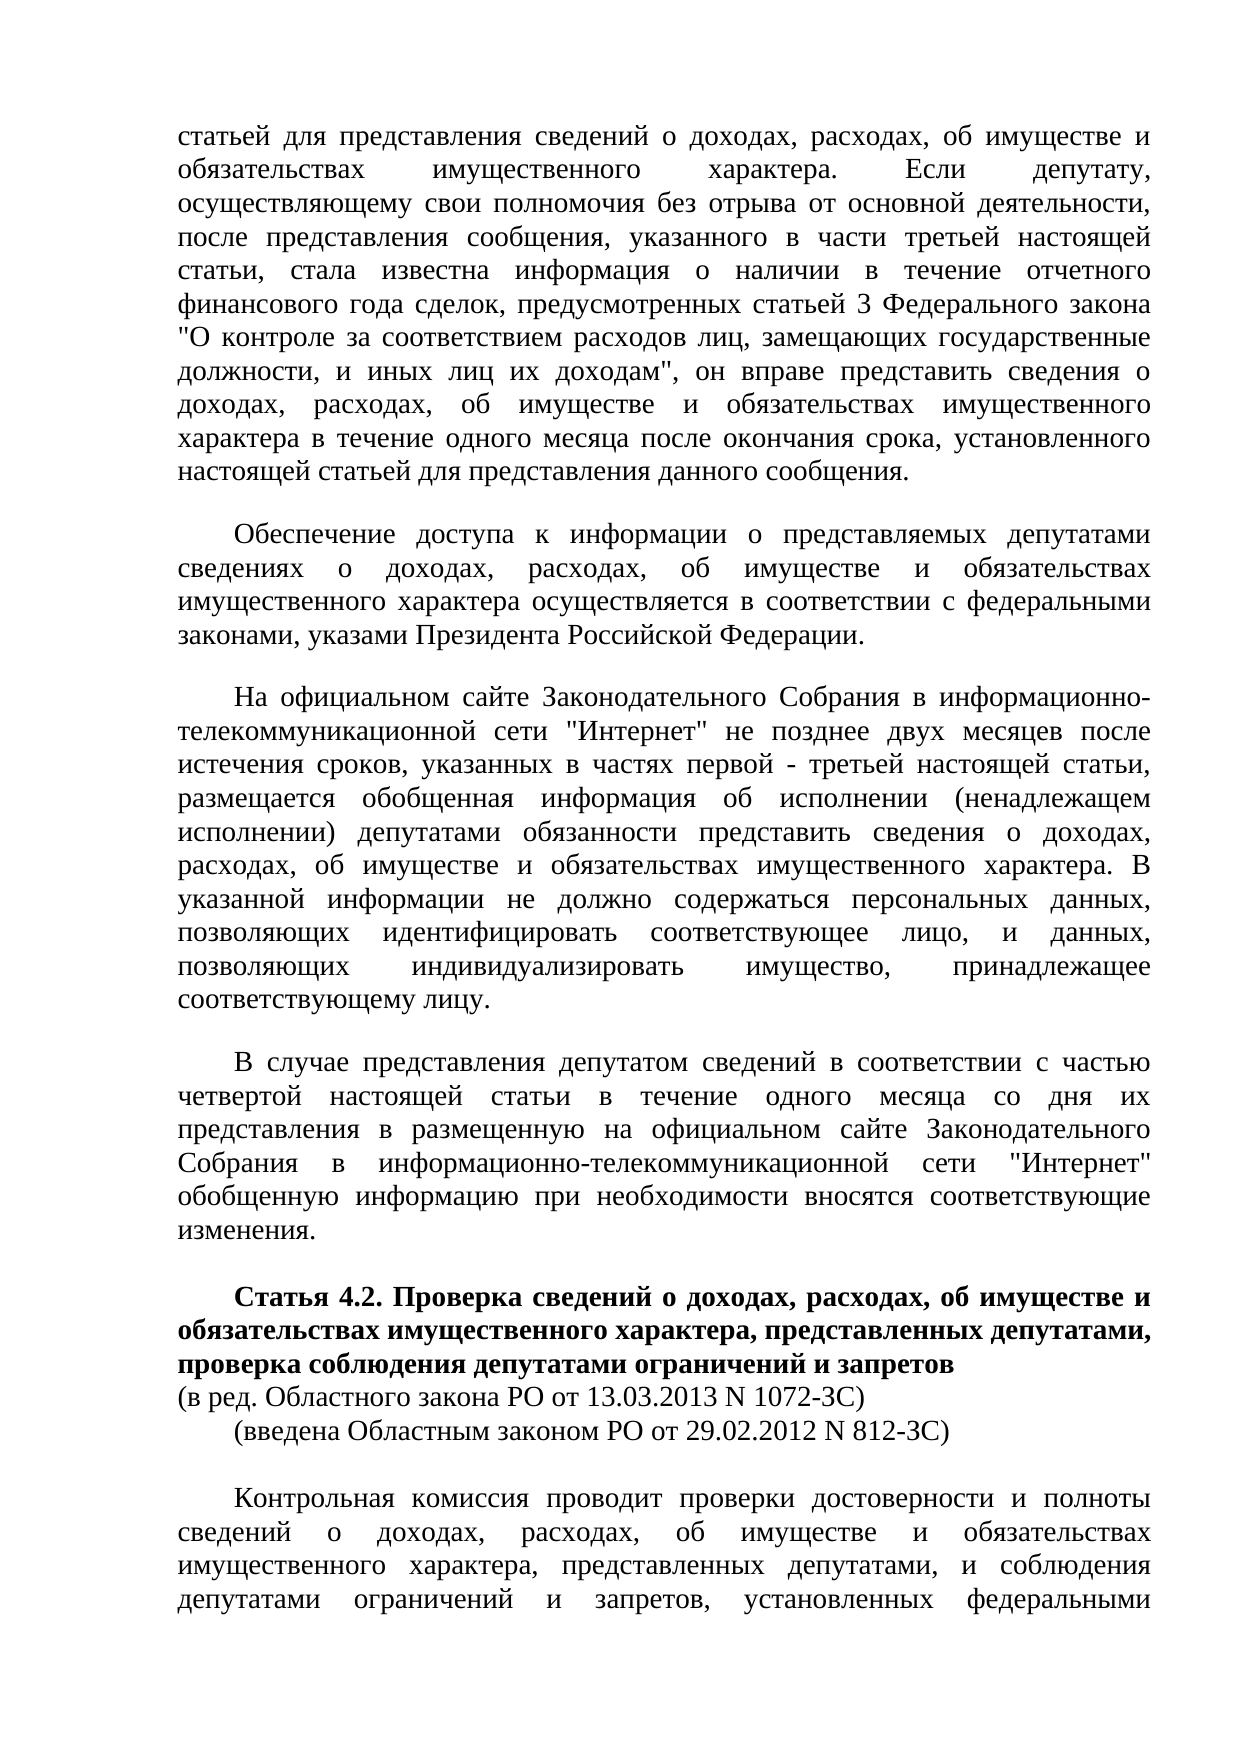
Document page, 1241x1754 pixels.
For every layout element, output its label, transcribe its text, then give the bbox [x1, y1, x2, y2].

text Обеспечение доступа к информации о представляемых депутатами сведениях о доходах, расходах, об имуществе и обязательствах имущественного характера осуществляется в соответствии с федеральными законами, указами Президента Российской Федерации. [177, 516, 1152, 650]
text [177, 1480, 1152, 1614]
text (введена Областным законом РО от 29.02.2012 N 812-ЗС) [177, 1413, 1152, 1447]
text На официальном сайте Законодательного Собрания в информационно-телекоммуникационной сети "Интернет" не позднее двух месяцев после истечения сроков, указанных в частях первой - третьей настоящей статьи, размещается обобщенная информация об исполнении (ненадлежащем исполнении) депутатами обязанности представить сведения о доходах, расходах, об имуществе и обязательствах имущественного характера. В указанной информации не должно содержаться персональных данных, позволяющих идентифицировать соответствующее лицо, и данных, позволяющих индивидуализировать имущество, принадлежащее соответствующему лицу. [177, 679, 1152, 1015]
text (в ред. Областного закона РО от 13.03.2013 N 1072-ЗС) [177, 1379, 1152, 1413]
title Статья 4.2. Проверка сведений о доходах, расходах, об имуществе и обязательствах имущественного характера, представленных депутатами, проверка соблюдения депутатами ограничений и запретов [177, 1279, 1152, 1379]
text В случае представления депутатом сведений в соответствии с частью четвертой настоящей статьи в течение одного месяца со дня их представления в размещенную на официальном сайте Законодательного Собрания в информационно-телекоммуникационной сети "Интернет" обобщенную информацию при необходимости вносятся соответствующие изменения. [177, 1044, 1152, 1245]
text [177, 118, 1152, 487]
